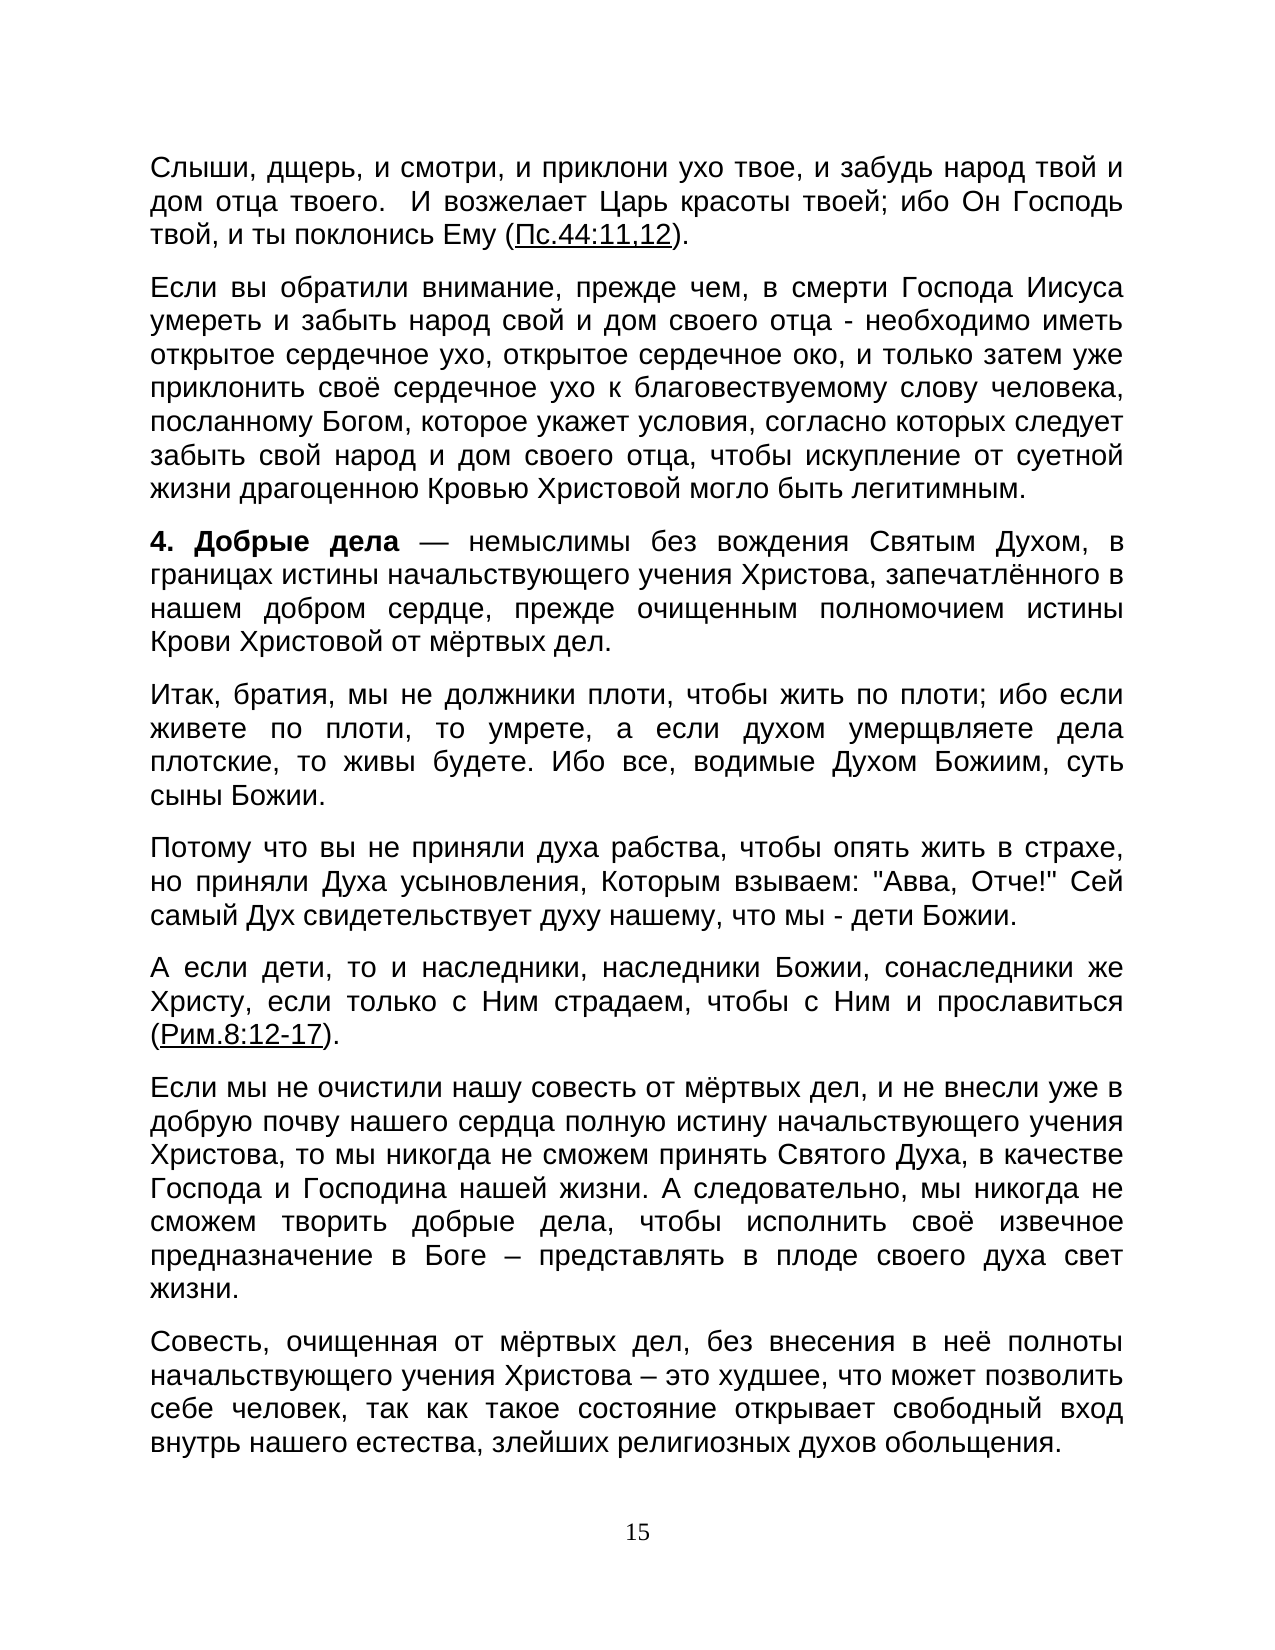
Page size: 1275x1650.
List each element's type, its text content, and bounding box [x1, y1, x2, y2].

text Слыши, дщерь, и смотри, и приклони ухо твое, и забудь народ твой и дом отца твоего. И возжелает Царь красоты твоей; ибо Он Господь твой, и ты поклонись Ему (Пс.44:11,12). [150, 150, 1125, 251]
text Потому что вы не приняли духа рабства, чтобы опять жить в страхе, но приняли Духа усыновления, Которым взываем: "Авва, Отче!" Сей самый Дух свидетельствует духу нашему, что мы - дети Божии. [150, 830, 1125, 931]
text А если дети, то и наследники, наследники Божии, сонаследники же Христу, если только с Ним страдаем, чтобы с Ним и прославиться (Рим.8:12-17). [150, 950, 1125, 1051]
text Итак, братия, мы не должники плоти, чтобы жить по плоти; ибо если живете по плоти, то умрете, а если духом умерщвляете дела плотские, то живы будете. Ибо все, водимые Духом Божиим, суть сыны Божии. [150, 677, 1125, 811]
text Если мы не очистили нашу совесть от мёртвых дел, и не внесли уже в добрую почву нашего сердца полную истину начальствующего учения Христова, то мы никогда не сможем принять Святого Духа, в качестве Господа и Господина нашей жизни. А следовательно, мы никогда не сможем творить добрые дела, чтобы исполнить своё извечное предназначение в Боге – представлять в плоде своего духа свет жизни. [150, 1070, 1125, 1305]
text Если вы обратили внимание, прежде чем, в смерти Господа Иисуса умереть и забыть народ свой и дом своего отца - необходимо иметь открытое сердечное ухо, открытое сердечное око, и только затем уже приклонить своё сердечное ухо к благовествуемому слову человека, посланному Богом, которое укажет условия, согласно которых следует забыть свой народ и дом своего отца, чтобы искупление от суетной жизни драгоценною Кровью Христовой могло быть легитимным. [150, 270, 1125, 504]
text 4. Добрые дела — немыслимы без вождения Святым Духом, в границах истины начальствующего учения Христова, запечатлённого в нашем добром сердце, прежде очищенным полномочием истины Крови Христовой от мёртвых дел. [150, 524, 1125, 658]
text Совесть, очищенная от мёртвых дел, без внесения в неё полноты начальствующего учения Христова – это худшее, что может позволить себе человек, так как такое состояние открывает свободный вход внутрь нашего естества, злейших религиозных духов обольщения. [150, 1324, 1125, 1458]
